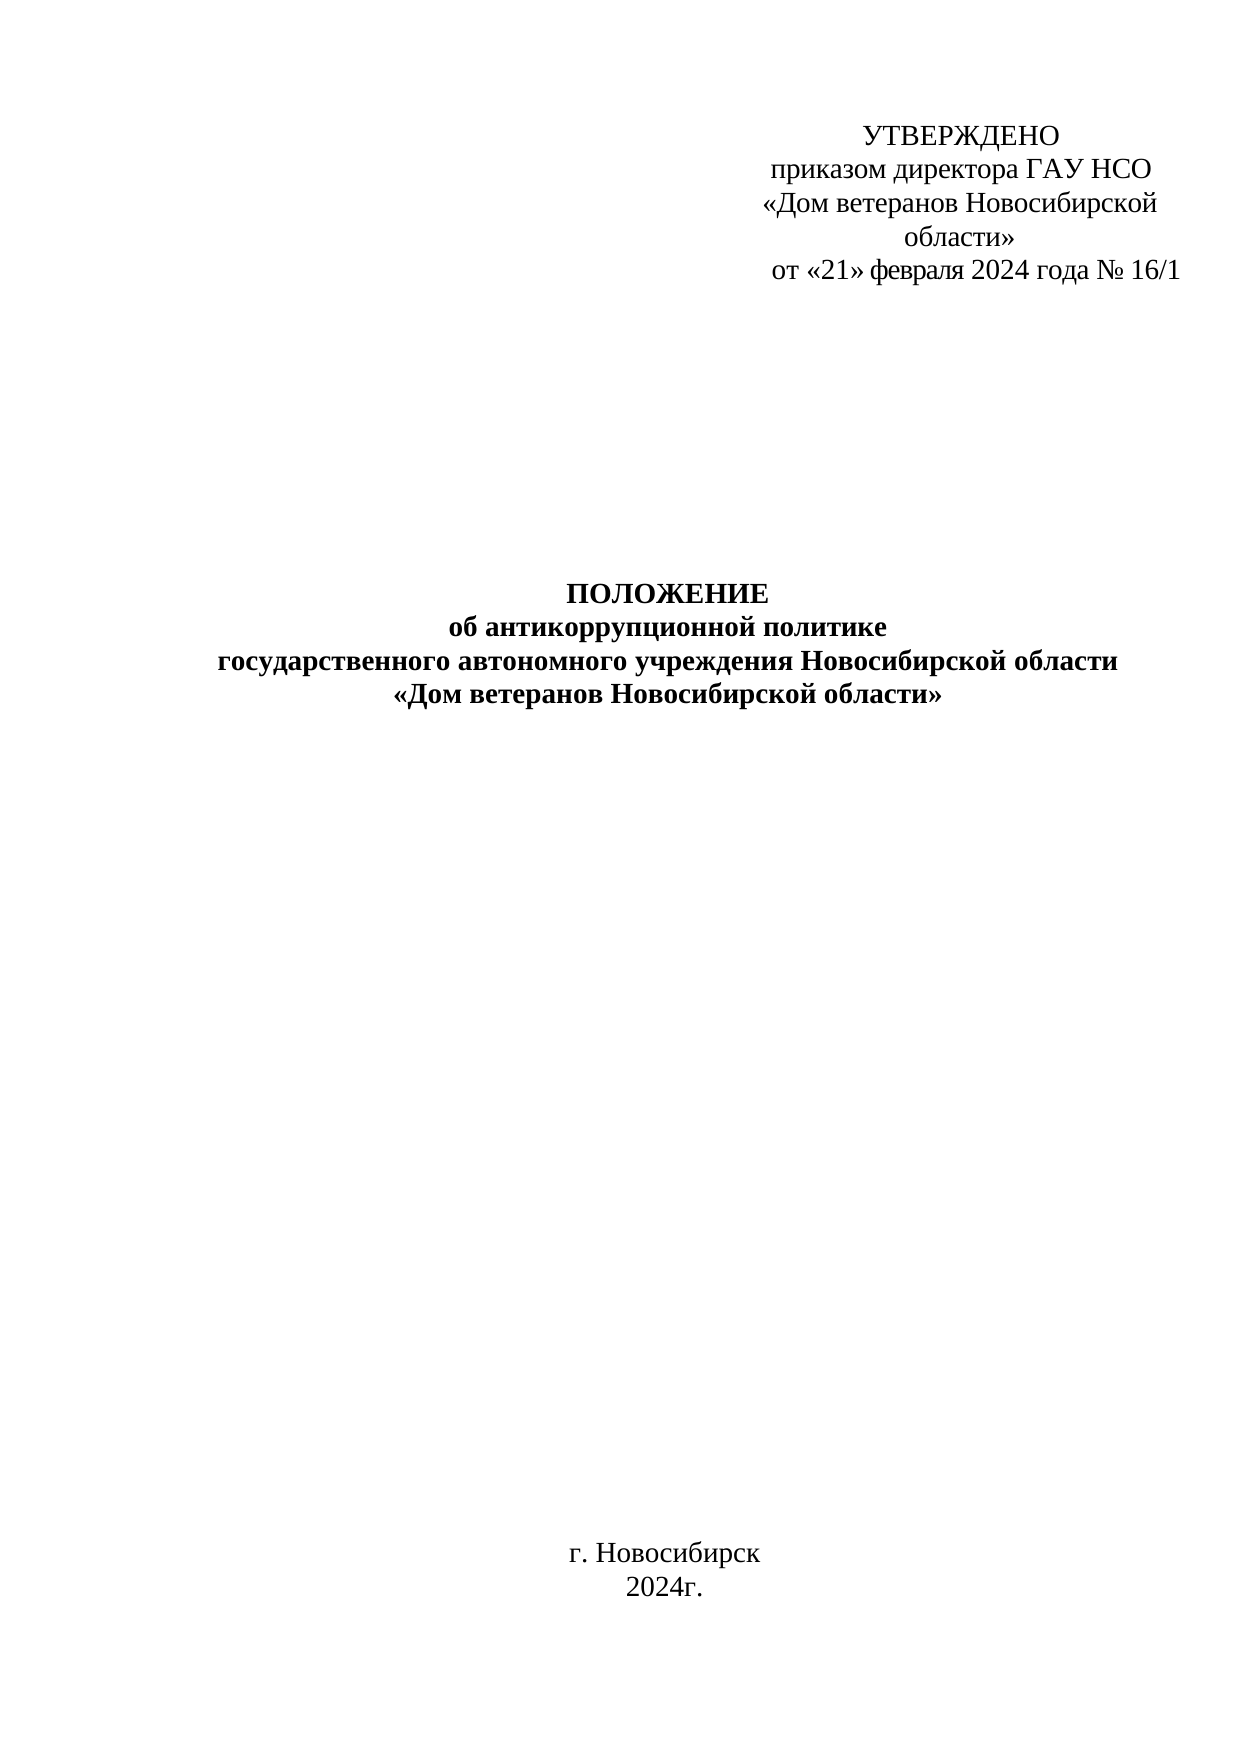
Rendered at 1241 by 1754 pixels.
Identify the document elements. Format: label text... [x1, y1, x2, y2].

text от «21» февраля 2024 года № 16/1 [148, 252, 1181, 286]
text государственного автономного учреждения Новосибирской области «Дом ветеранов Новосибирской области» [214, 643, 1121, 710]
subtitle об антикоррупционной политике [214, 609, 1121, 643]
text УТВЕРЖДЕНО [738, 118, 1181, 152]
subtitle ПОЛОЖЕНИЕ [214, 576, 1121, 609]
text г. Новосибирск [148, 1535, 1181, 1569]
text приказом директора ГАУ НСО «Дом ветеранов Новосибирской области» [738, 152, 1181, 252]
text 2024г. [148, 1569, 1181, 1602]
